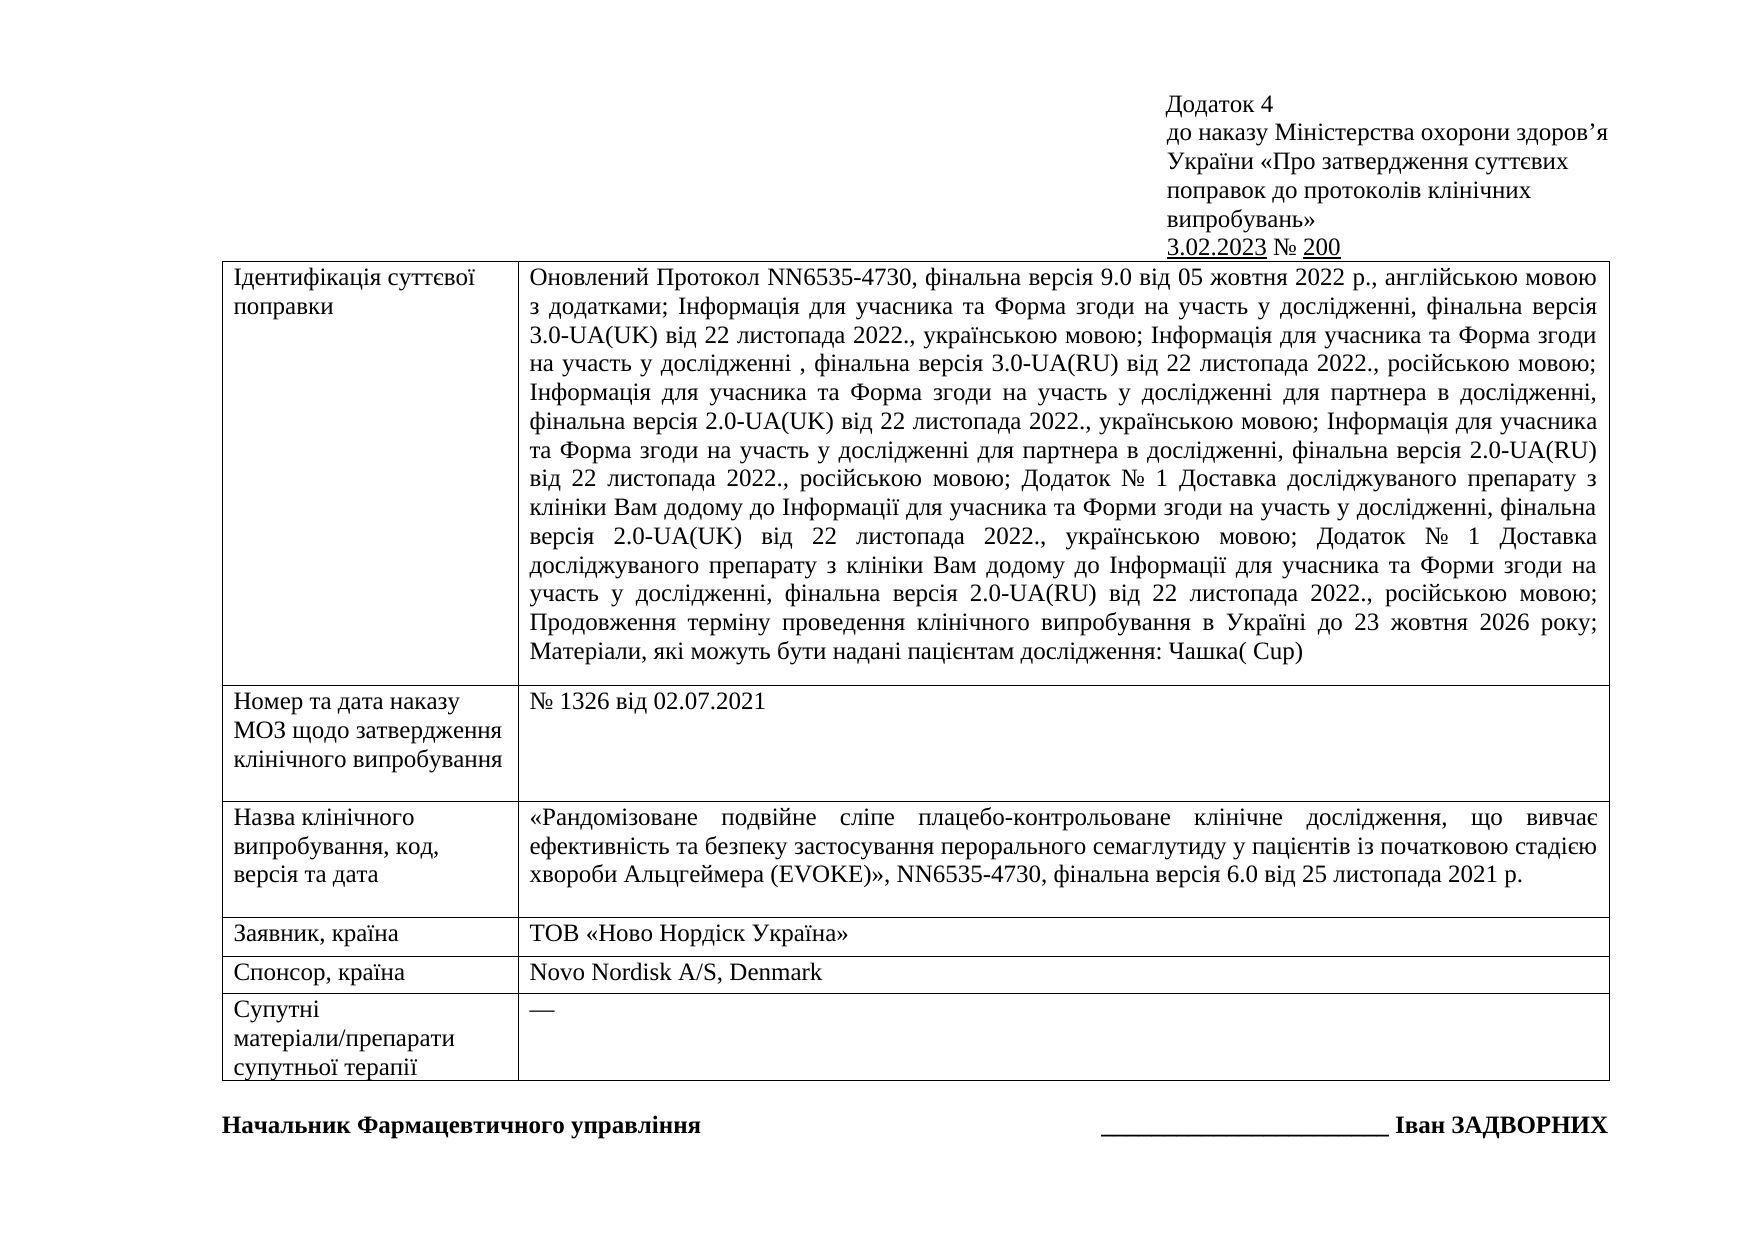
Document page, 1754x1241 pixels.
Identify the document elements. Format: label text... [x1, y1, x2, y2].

table_cell ТОВ «Ново Нордіск Україна» [519, 918, 1609, 956]
text Начальник Фармацевтичного управління _______________________ Іван ЗАДВОРНИХ [222, 1110, 1624, 1139]
table_cell Назва клінічного випробування, код, версія та дата [223, 802, 518, 917]
table_cell № 1326 від 02.07.2021 [519, 686, 1609, 801]
table_cell Супутні матеріали/препарати супутньої терапії [223, 994, 518, 1080]
table_header Ідентифікація суттєвої поправки [223, 262, 518, 685]
table_cell Спонсор, країна [223, 957, 518, 993]
text 3.02.2023 № 200 [1167, 232, 1624, 261]
text Додаток 4 [222, 89, 1624, 117]
table_cell ― [519, 994, 1609, 1080]
text до наказу Міністерства охорони здоров’я України «Про затвердження суттєвих поправок до протоколів клінічних випробувань» [1167, 117, 1624, 232]
table_cell «Рандомізоване подвійне сліпе плацебо-контрольоване клінічне дослідження, що вивчає ефективність та безпеку застосування перорального семаглутиду у пацієнтів із початковою стадією хвороби Альцгеймера (EVOKE)», NN6535-4730, фінальна версія 6.0 від 25 листопада 2021 р. [519, 802, 1609, 917]
table_cell Номер та дата наказу МОЗ щодо затвердження клінічного випробування [223, 686, 518, 801]
table_cell Заявник, країна [223, 918, 518, 956]
table_cell Novo Nordisk A/S, Denmark [519, 957, 1609, 993]
table_header Оновлений Протокол NN6535-4730, фінальна версія 9.0 від 05 жовтня 2022 р., англійською мовою з додатками; Інформація для учасника та Форма згоди на участь у дослідженні, фінальна версія 3.0-UA(UK) від 22 листопада 2022., українською мовою; Інформація для учасника та Форма згоди на участь у дослідженні , фінальна версія 3.0-UA(RU) від 22 листопада 2022., російською мовою; Інформація для учасника та Форма згоди на участь у дослідженні для партнера в дослідженні, фінальна версія 2.0-UA(UK) від 22 листопада 2022., українською мовою; Інформація для учасника та Форма згоди на участь у дослідженні для партнера в дослідженні, фінальна версія 2.0-UA(RU) від 22 листопада 2022., російською мовою; Додаток № 1 Доставка досліджуваного препарату з клініки Вам додому до Інформації для учасника та Форми згоди на участь у дослідженні, фінальна версія 2.0-UA(UK) від 22 листопада 2022., українською мовою; Додаток № 1 Доставка досліджуваного препарату з клініки Вам додому до Інформації для учасника та Форми згоди на участь у дослідженні, фінальна версія 2.0-UA(RU) від 22 листопада 2022., російською мовою; Продовження терміну проведення клінічного випробування в Україні до 23 жовтня 2026 року; Матеріали, які можуть бути надані пацієнтам дослідження: Чашка( Cup) [519, 262, 1609, 685]
